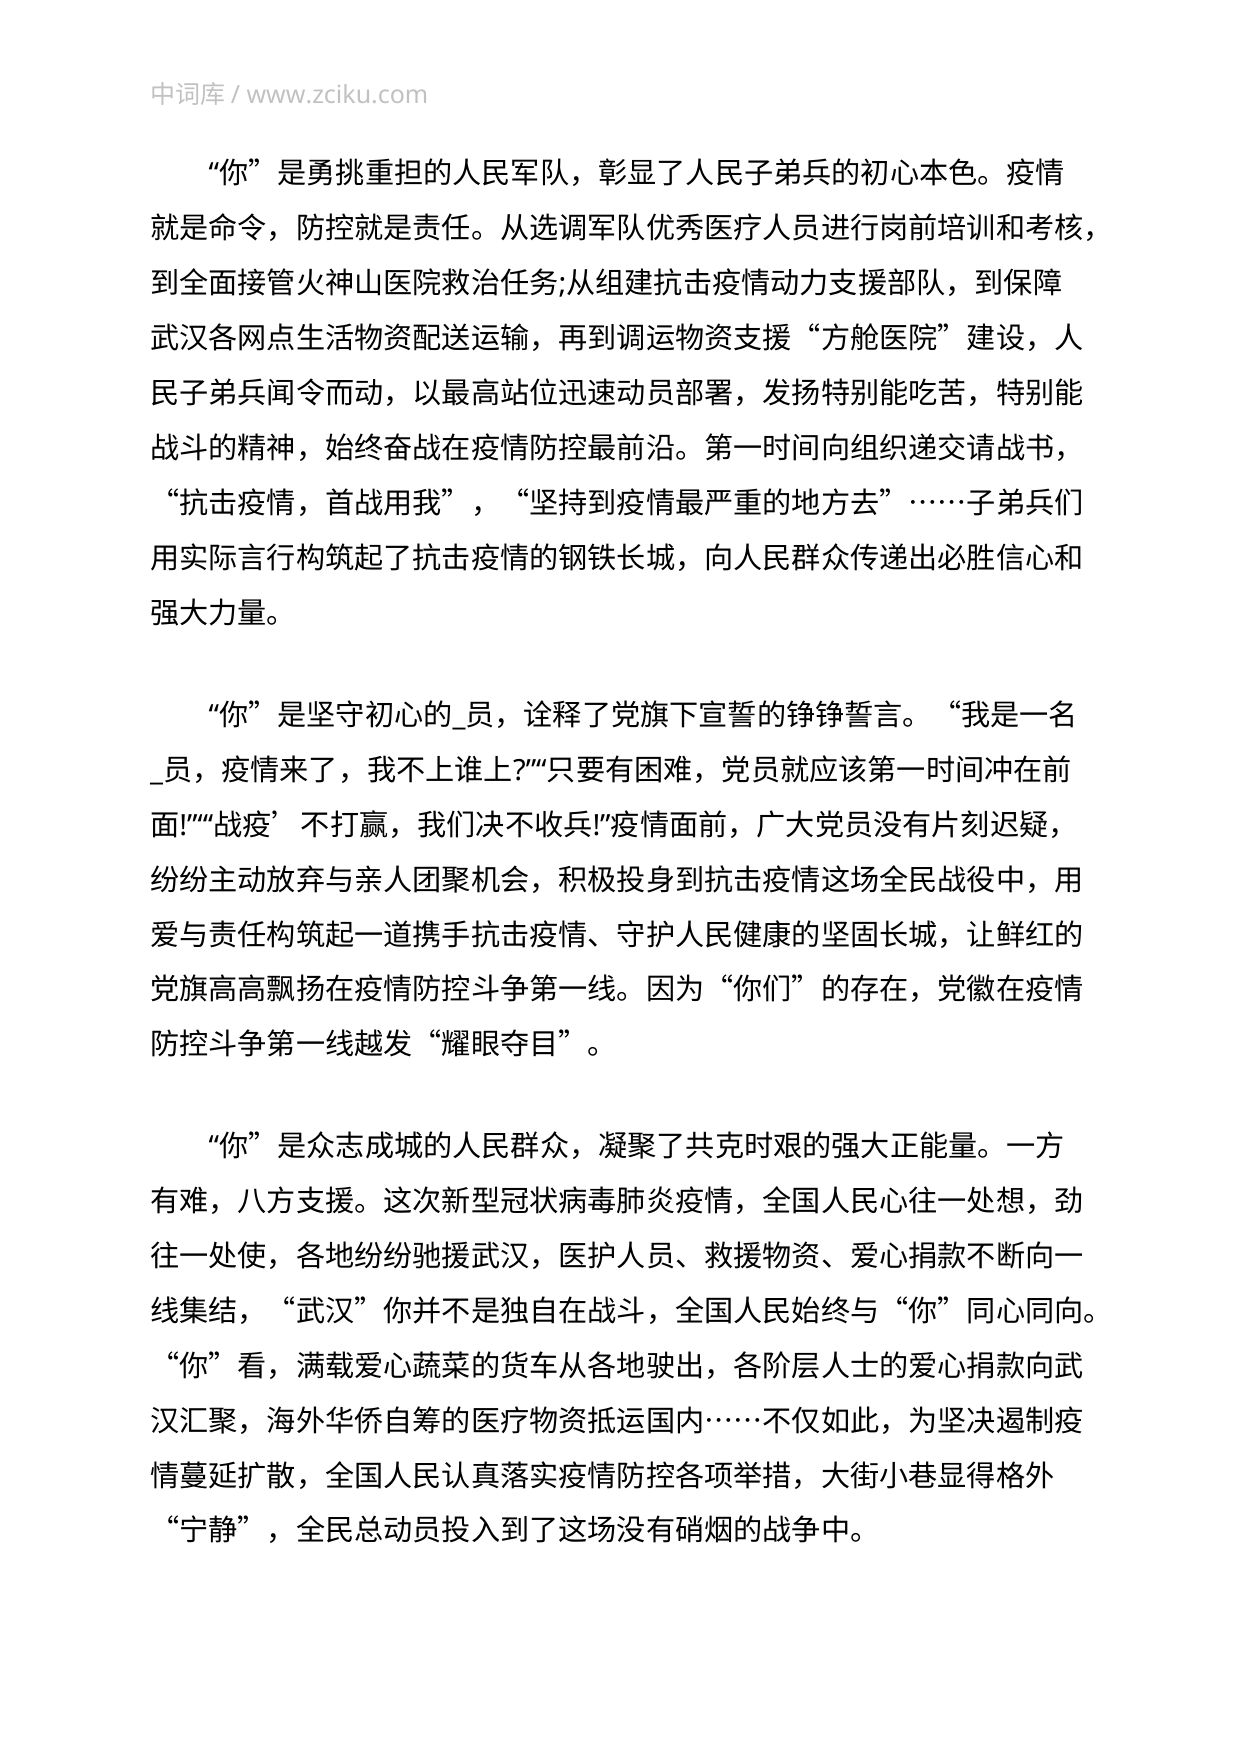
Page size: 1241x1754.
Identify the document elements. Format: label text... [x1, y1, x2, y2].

text “你”是勇挑重担的人民军队，彰显了人民子弟兵的初心本色。疫情就是命令，防控就是责任。从选调军队优秀医疗人员进行岗前培训和考核，到全面接管火神山医院救治任务;从组建抗击疫情动力支援部队，到保障武汉各网点生活物资配送运输，再到调运物资支援“方舱医院”建设，人民子弟兵闻令而动，以最高站位迅速动员部署，发扬特别能吃苦，特别能战斗的精神，始终奋战在疫情防控最前沿。第一时间向组织递交请战书，“抗击疫情，首战用我”，“坚持到疫情最严重的地方去”……子弟兵们用实际言行构筑起了抗击疫情的钢铁长城，向人民群众传递出必胜信心和强大力量。 [150, 150, 1090, 632]
text “你”是众志成城的人民群众，凝聚了共克时艰的强大正能量。一方有难，八方支援。这次新型冠状病毒肺炎疫情，全国人民心往一处想，劲往一处使，各地纷纷驰援武汉，医护人员、救援物资、爱心捐款不断向一线集结，“武汉”你并不是独自在战斗，全国人民始终与“你”同心同向。“你”看，满载爱心蔬菜的货车从各地驶出，各阶层人士的爱心捐款向武汉汇聚，海外华侨自筹的医疗物资抵运国内……不仅如此，为坚决遏制疫情蔓延扩散，全国人民认真落实疫情防控各项举措，大街小巷显得格外“宁静”，全民总动员投入到了这场没有硝烟的战争中。 [150, 1123, 1090, 1549]
text “你”是坚守初心的_员，诠释了党旗下宣誓的铮铮誓言。“我是一名_员，疫情来了，我不上谁上?”“只要有困难，党员就应该第一时间冲在前面!”“‘战疫’不打赢，我们决不收兵!”疫情面前，广大党员没有片刻迟疑，纷纷主动放弃与亲人团聚机会，积极投身到抗击疫情这场全民战役中，用爱与责任构筑起一道携手抗击疫情、守护人民健康的坚固长城，让鲜红的党旗高高飘扬在疫情防控斗争第一线。因为“你们”的存在，党徽在疫情防控斗争第一线越发“耀眼夺目”。 [150, 691, 1090, 1063]
